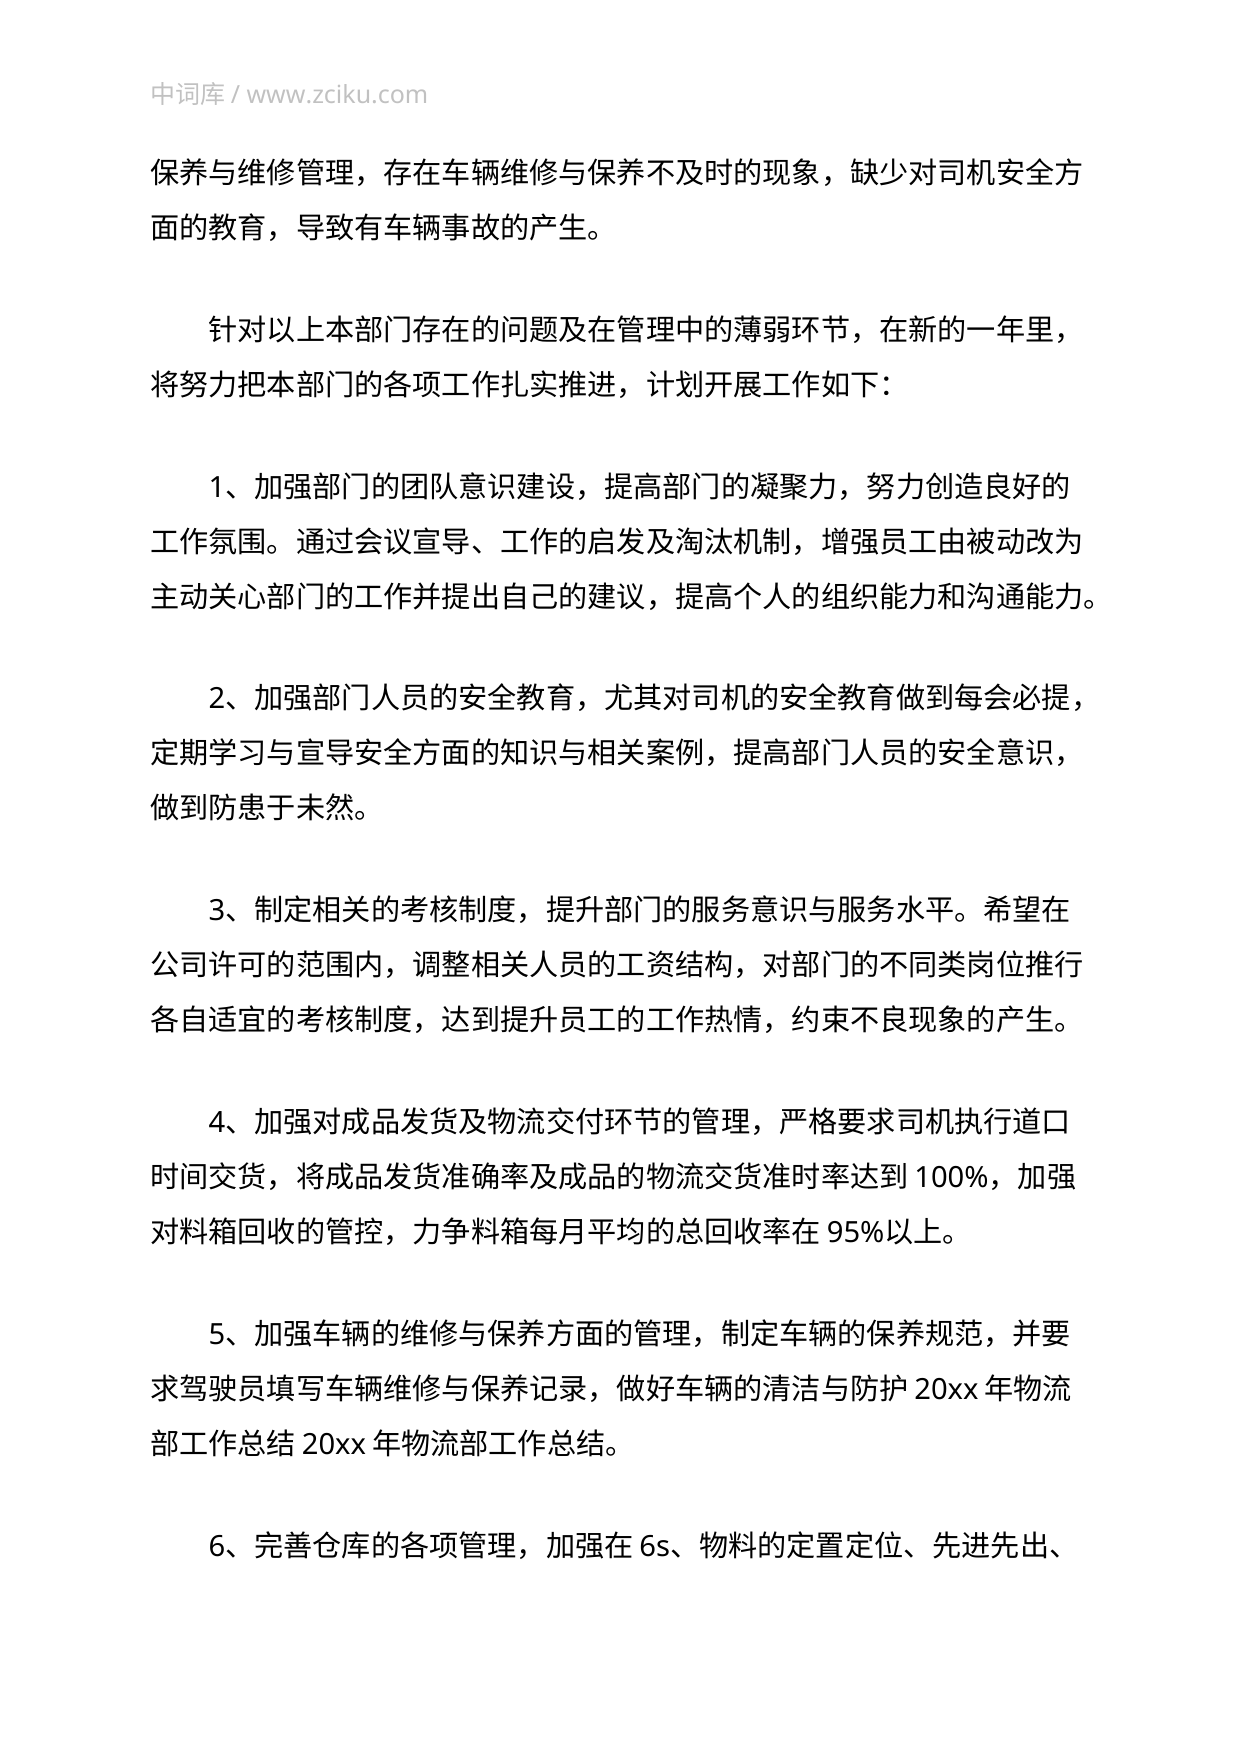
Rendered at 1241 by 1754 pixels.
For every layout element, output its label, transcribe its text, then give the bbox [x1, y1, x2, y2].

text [150, 150, 1090, 247]
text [150, 1522, 1090, 1565]
text 3、制定相关的考核制度，提升部门的服务意识与服务水平。希望在公司许可的范围内，调整相关人员的工资结构，对部门的不同类岗位推行各自适宜的考核制度，达到提升员工的工作热情，约束不良现象的产生。 [150, 887, 1090, 1039]
text 针对以上本部门存在的问题及在管理中的薄弱环节，在新的一年里，将努力把本部门的各项工作扎实推进，计划开展工作如下： [150, 307, 1090, 404]
text 1、加强部门的团队意识建设，提高部门的凝聚力，努力创造良好的工作氛围。通过会议宣导、工作的启发及淘汰机制，增强员工由被动改为主动关心部门的工作并提出自己的建议，提高个人的组织能力和沟通能力。 [150, 463, 1090, 616]
text 5、加强车辆的维修与保养方面的管理，制定车辆的保养规范，并要求驾驶员填写车辆维修与保养记录，做好车辆的清洁与防护20xx年物流部工作总结20xx年物流部工作总结。 [150, 1310, 1090, 1463]
text 2、加强部门人员的安全教育，尤其对司机的安全教育做到每会必提，定期学习与宣导安全方面的知识与相关案例，提高部门人员的安全意识，做到防患于未然。 [150, 675, 1090, 827]
text 4、加强对成品发货及物流交付环节的管理，严格要求司机执行道口时间交货，将成品发货准确率及成品的物流交货准时率达到100%，加强对料箱回收的管控，力争料箱每月平均的总回收率在95%以上。 [150, 1098, 1090, 1251]
